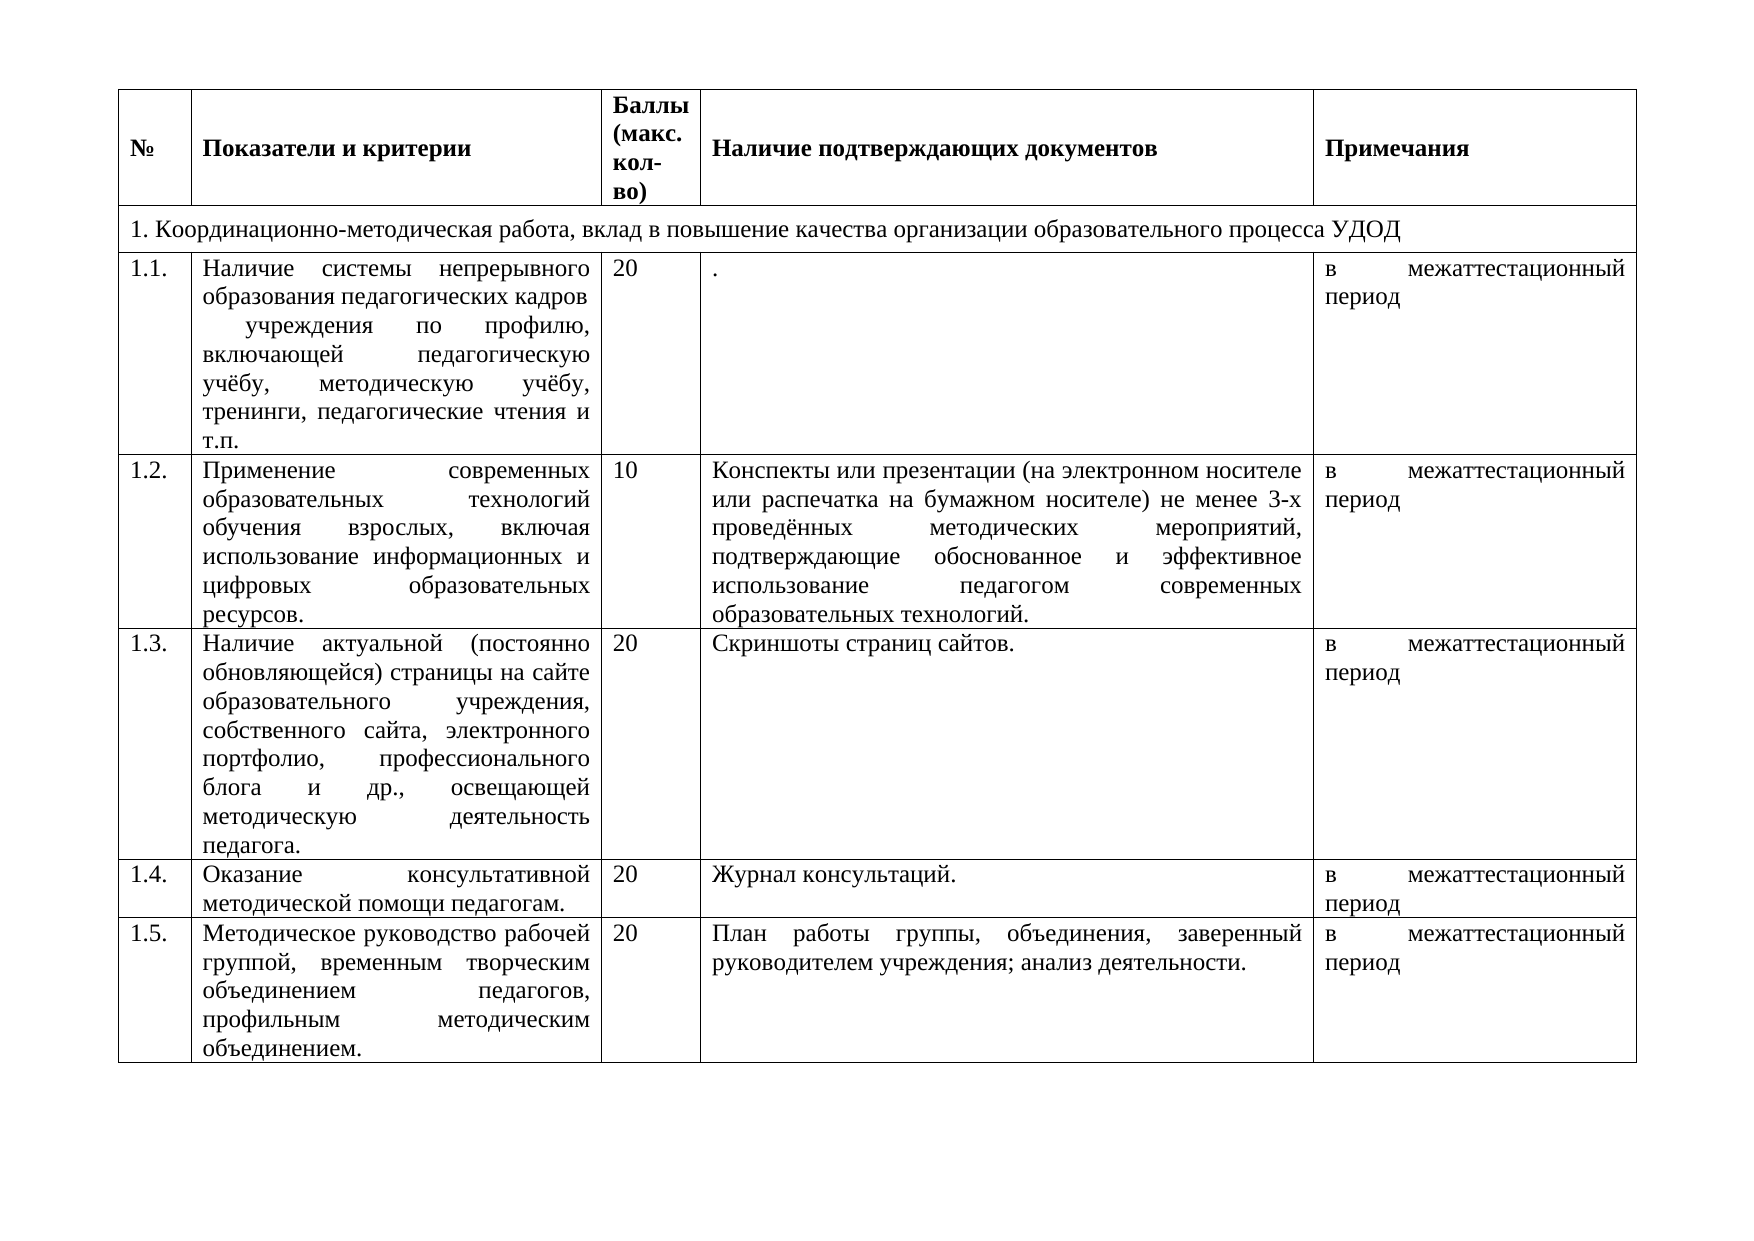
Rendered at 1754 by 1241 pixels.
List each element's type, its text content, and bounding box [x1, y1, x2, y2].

table_cell в межаттестационный период [1314, 860, 1636, 917]
table_cell 1. Координационно-методическая работа, вклад в повышение качества организации образовательного процесса УДОД [119, 206, 1636, 252]
table_cell в межаттестационный период [1314, 253, 1636, 454]
table_header Показатели и критерии [192, 90, 601, 205]
table_cell в межаттестационный период [1314, 455, 1636, 627]
table_cell 20 [602, 629, 700, 858]
table_cell Журнал консультаций. [701, 860, 1313, 917]
table_cell Наличие актуальной (постоянно обновляющейся) страницы на сайте образовательного учреждения, собственного сайта, электронного портфолио, профессионального блога и др., освещающей методическую деятельность педагога. [192, 629, 601, 858]
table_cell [701, 918, 1313, 1062]
table_header Примечания [1314, 90, 1636, 205]
table_cell 1.4. [119, 860, 191, 917]
table_cell Наличие системы непрерывного образования педагогических кадров учреждения по профилю, включающей педагогическую учёбу, методическую учёбу, тренинги, педагогические чтения и т.п. [192, 253, 601, 454]
table_cell 20 [602, 860, 700, 917]
table_cell в межаттестационный период [1314, 629, 1636, 858]
table_cell 20 [602, 918, 700, 1062]
table_cell Скриншоты страниц сайтов. [701, 629, 1313, 858]
table_cell 10 [602, 455, 700, 627]
table_cell Конспекты или презентации (на электронном носителе или распечатка на бумажном носителе) не менее 3-х проведённых методических мероприятий, подтверждающие обоснованное и эффективное использование педагогом современных образовательных технологий. [701, 455, 1313, 627]
table_cell 1.1. [119, 253, 191, 454]
table_cell . [701, 253, 1313, 454]
table_cell Оказание консультативной методической помощи педагогам. [192, 860, 601, 917]
table_cell Методическое руководство рабочей группой, временным творческим объединением педагогов, профильным методическим объединением. [192, 918, 601, 1062]
table_cell 20 [602, 253, 700, 454]
table_cell Применение современных образовательных технологий обучения взрослых, включая использование информационных и цифровых образовательных ресурсов. [192, 455, 601, 627]
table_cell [1314, 918, 1636, 1062]
table_cell 1.5. [119, 918, 191, 1062]
table_header Наличие подтверждающих документов [701, 90, 1313, 205]
table_header Баллы (макс. кол-во) [602, 90, 700, 205]
table_cell 1.3. [119, 629, 191, 858]
table_cell 1.2. [119, 455, 191, 627]
table_header № [119, 90, 191, 205]
